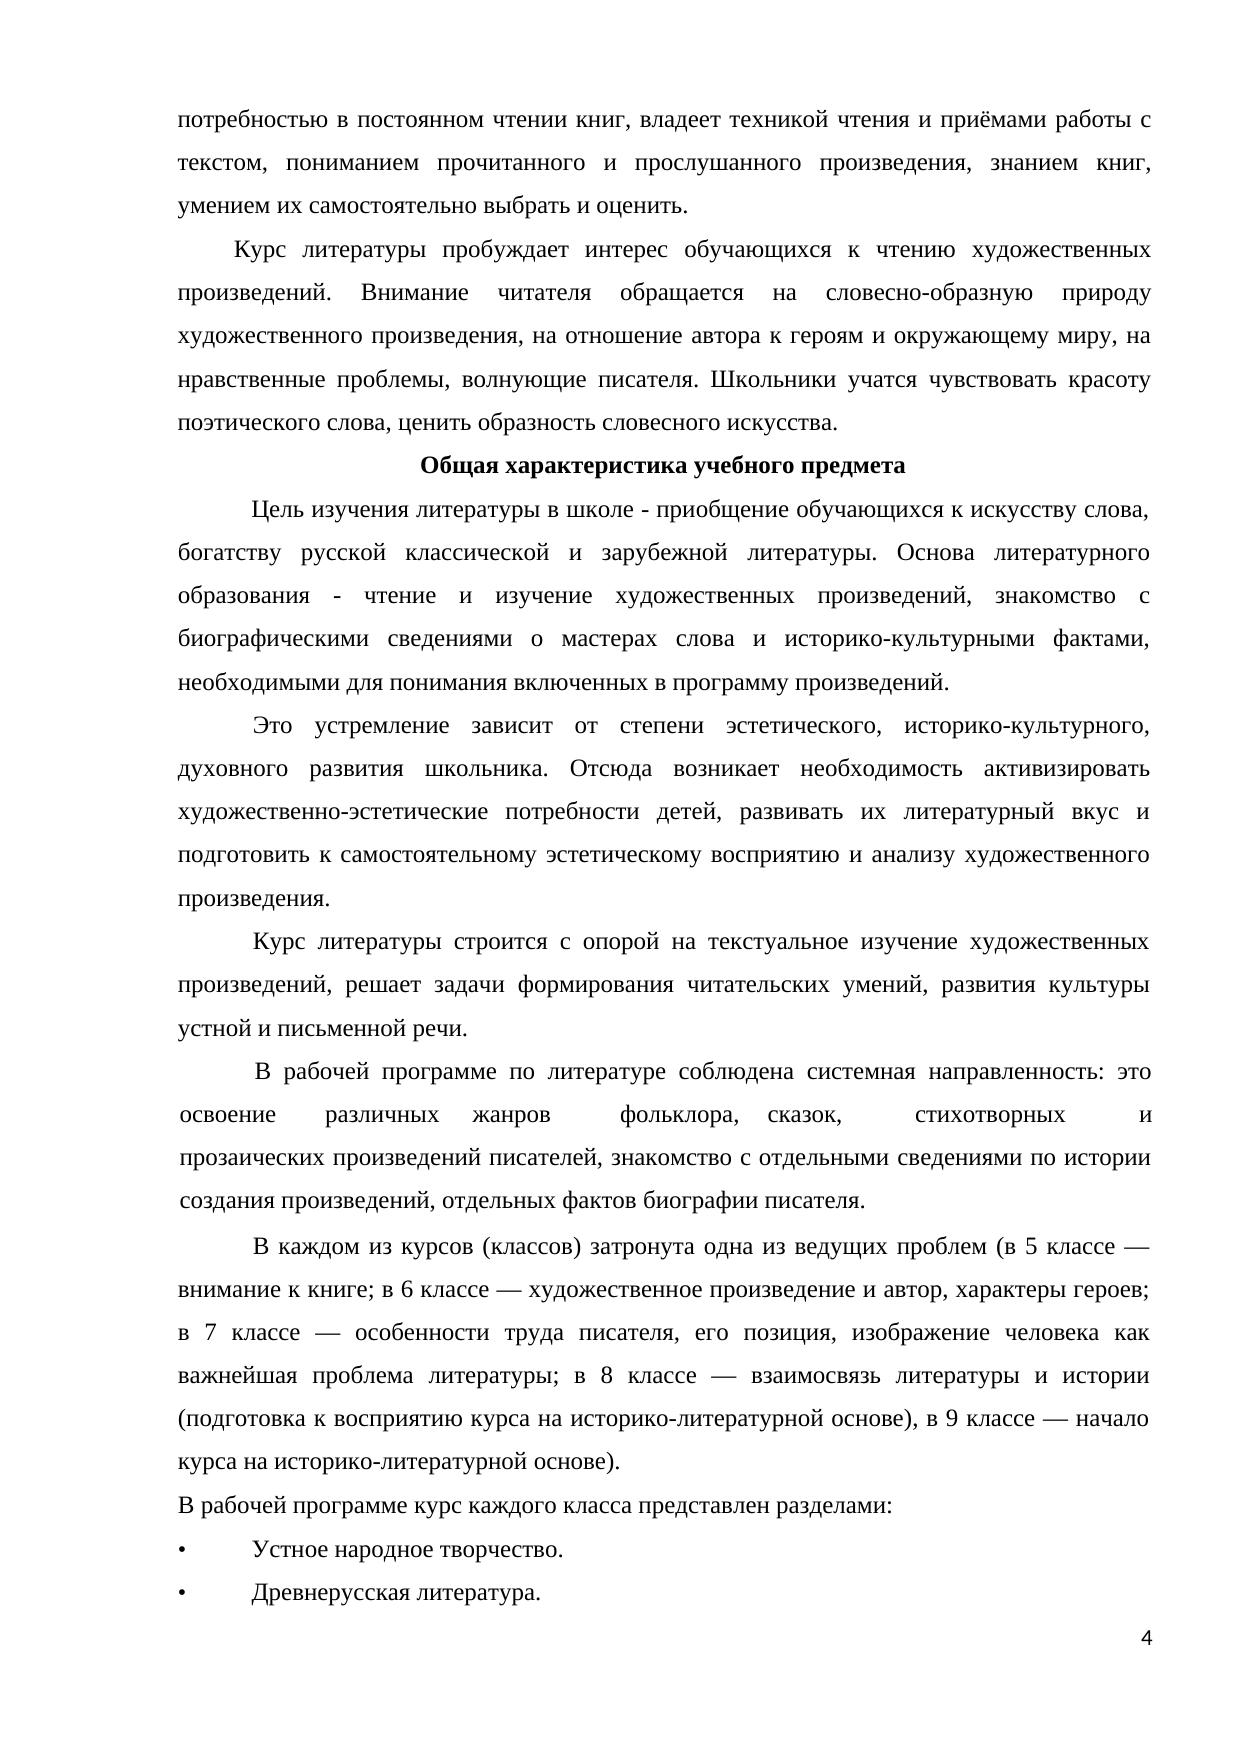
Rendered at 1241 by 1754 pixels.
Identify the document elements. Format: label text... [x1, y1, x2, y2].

text Курс литературы строится с опорой на текстуальное изучение художественных произведений, решает задачи формирования читательских умений, развития культуры устной и письменной речи. [178, 926, 1151, 1041]
text В рабочей программе курс каждого класса представлен разделами: [178, 1490, 1151, 1519]
text В рабочей программе по литературе соблюдена системная направленность: это освоение различных жанров фольклора, сказок, стихотворных и прозаических произведений писателей, знакомство с отдельными сведениями по истории создания произведений, отдельных фактов биографии писателя. [179, 1056, 1152, 1214]
text Цель изучения литературы в школе - приобщение обучающихся к искусству слова, богатству русской классической и зарубежной литературы. Основа литературного образования - чтение и изучение художественных произведений, знакомство с биографическими сведениями о мастерах слова и историко-культурными фактами, необходимыми для понимания включенных в программу произведений. [178, 494, 1151, 695]
text Общая характеристика учебного предмета [178, 450, 1151, 479]
list Устное народное творчество. [178, 1534, 1151, 1562]
list Древнерусская литература. [178, 1577, 1151, 1606]
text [177, 104, 1152, 219]
text Это устремление зависит от степени эстетического, историко-культурного, духовного развития школьника. Отсюда возникает необходимость активизировать художественно-эстетические потребности детей, развивать их литературный вкус и подготовить к самостоятельному эстетическому восприятию и анализу художественного произведения. [178, 710, 1151, 911]
text Курс литературы пробуждает интерес обучающихся к чтению художественных произведений. Внимание читателя обращается на словесно-образную природу художественного произведения, на отношение автора к героям и окружающему миру, на нравственные проблемы, волнующие писателя. Школьники учатся чувствовать красоту поэтического слова, ценить образность словесного искусства. [177, 234, 1152, 436]
text В каждом из курсов (классов) затронута одна из ведущих проблем (в 5 классе — внимание к книге; в 6 классе — художественное произведение и автор, характеры героев; в 7 классе — особенности труда писателя, его позиция, изображение человека как важнейшая проблема литературы; в 8 классе — взаимосвязь литературы и истории (подготовка к восприятию курса на историко-литературной основе), в 9 классе — начало курса на историко-литературной основе). [178, 1231, 1151, 1475]
